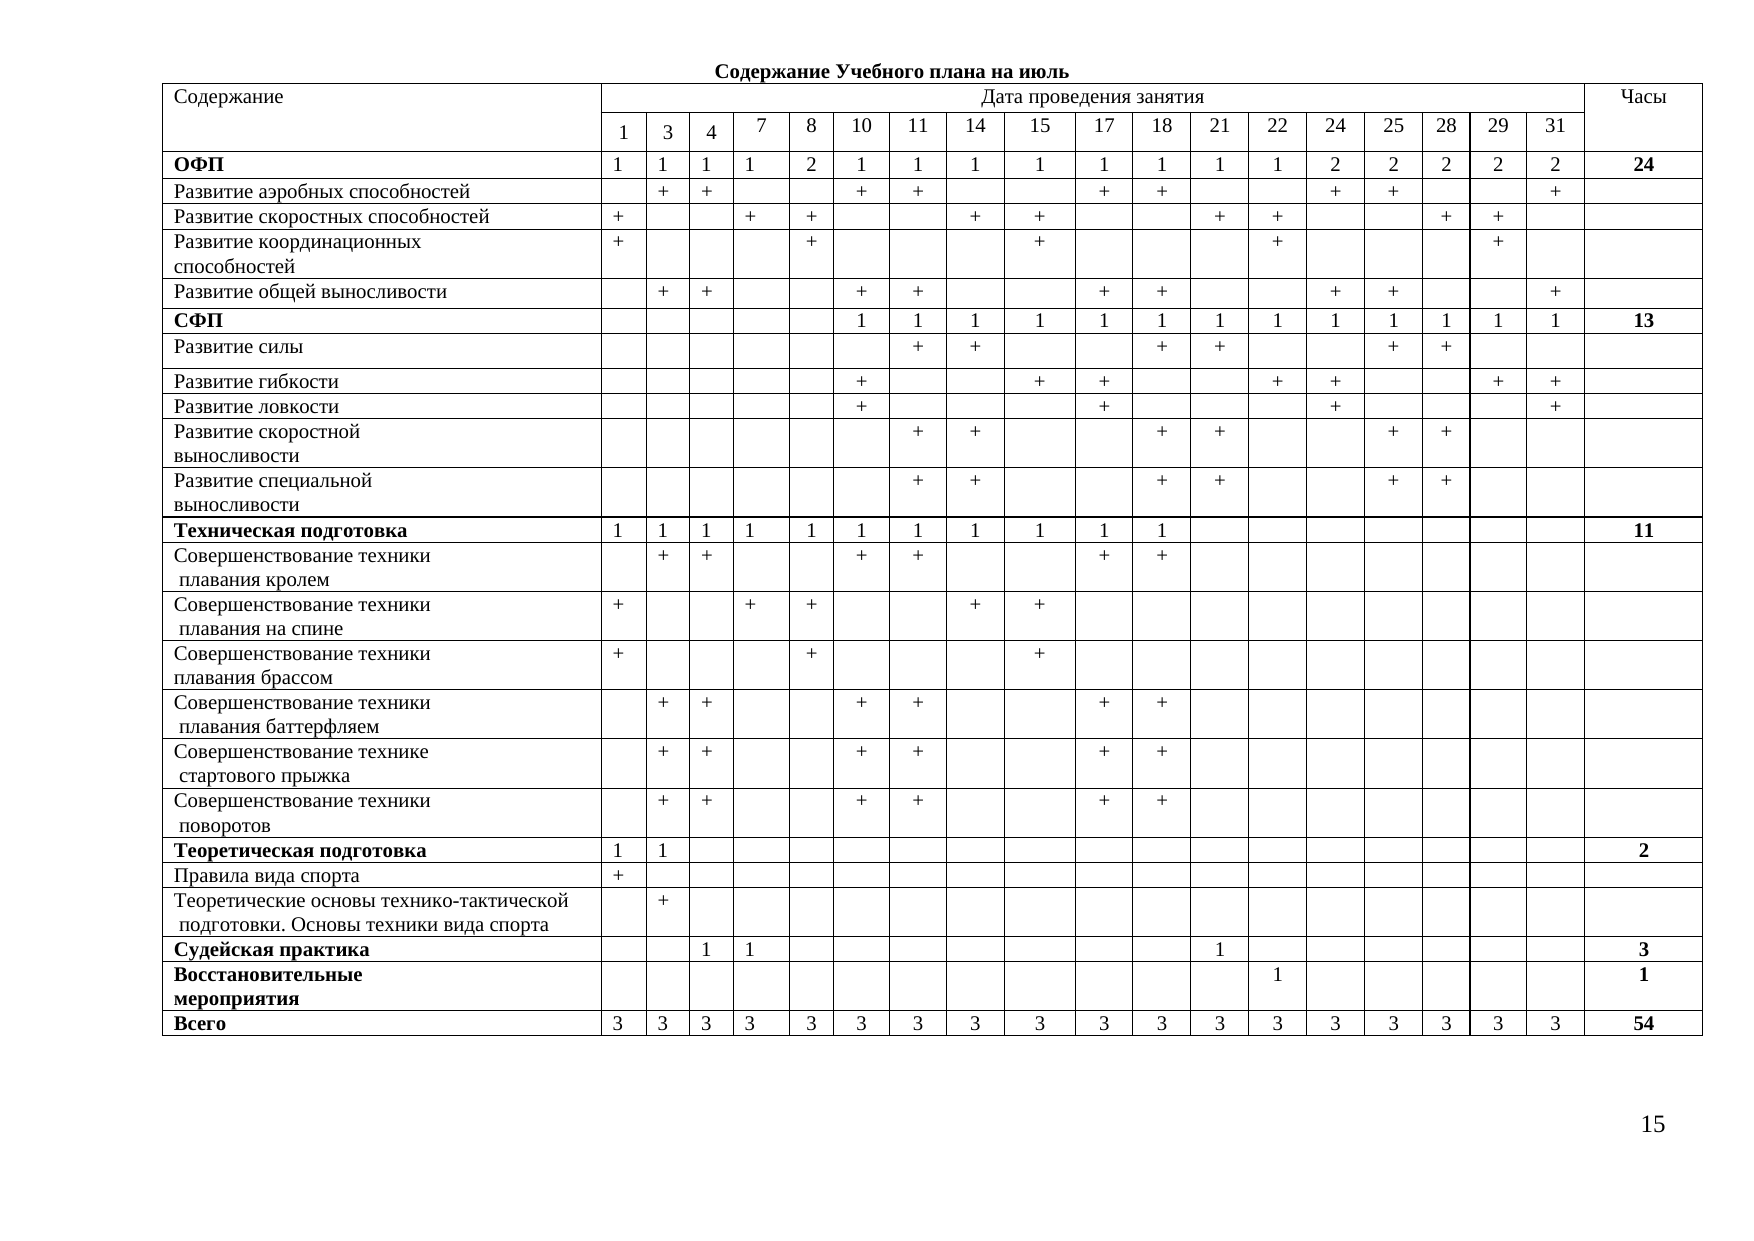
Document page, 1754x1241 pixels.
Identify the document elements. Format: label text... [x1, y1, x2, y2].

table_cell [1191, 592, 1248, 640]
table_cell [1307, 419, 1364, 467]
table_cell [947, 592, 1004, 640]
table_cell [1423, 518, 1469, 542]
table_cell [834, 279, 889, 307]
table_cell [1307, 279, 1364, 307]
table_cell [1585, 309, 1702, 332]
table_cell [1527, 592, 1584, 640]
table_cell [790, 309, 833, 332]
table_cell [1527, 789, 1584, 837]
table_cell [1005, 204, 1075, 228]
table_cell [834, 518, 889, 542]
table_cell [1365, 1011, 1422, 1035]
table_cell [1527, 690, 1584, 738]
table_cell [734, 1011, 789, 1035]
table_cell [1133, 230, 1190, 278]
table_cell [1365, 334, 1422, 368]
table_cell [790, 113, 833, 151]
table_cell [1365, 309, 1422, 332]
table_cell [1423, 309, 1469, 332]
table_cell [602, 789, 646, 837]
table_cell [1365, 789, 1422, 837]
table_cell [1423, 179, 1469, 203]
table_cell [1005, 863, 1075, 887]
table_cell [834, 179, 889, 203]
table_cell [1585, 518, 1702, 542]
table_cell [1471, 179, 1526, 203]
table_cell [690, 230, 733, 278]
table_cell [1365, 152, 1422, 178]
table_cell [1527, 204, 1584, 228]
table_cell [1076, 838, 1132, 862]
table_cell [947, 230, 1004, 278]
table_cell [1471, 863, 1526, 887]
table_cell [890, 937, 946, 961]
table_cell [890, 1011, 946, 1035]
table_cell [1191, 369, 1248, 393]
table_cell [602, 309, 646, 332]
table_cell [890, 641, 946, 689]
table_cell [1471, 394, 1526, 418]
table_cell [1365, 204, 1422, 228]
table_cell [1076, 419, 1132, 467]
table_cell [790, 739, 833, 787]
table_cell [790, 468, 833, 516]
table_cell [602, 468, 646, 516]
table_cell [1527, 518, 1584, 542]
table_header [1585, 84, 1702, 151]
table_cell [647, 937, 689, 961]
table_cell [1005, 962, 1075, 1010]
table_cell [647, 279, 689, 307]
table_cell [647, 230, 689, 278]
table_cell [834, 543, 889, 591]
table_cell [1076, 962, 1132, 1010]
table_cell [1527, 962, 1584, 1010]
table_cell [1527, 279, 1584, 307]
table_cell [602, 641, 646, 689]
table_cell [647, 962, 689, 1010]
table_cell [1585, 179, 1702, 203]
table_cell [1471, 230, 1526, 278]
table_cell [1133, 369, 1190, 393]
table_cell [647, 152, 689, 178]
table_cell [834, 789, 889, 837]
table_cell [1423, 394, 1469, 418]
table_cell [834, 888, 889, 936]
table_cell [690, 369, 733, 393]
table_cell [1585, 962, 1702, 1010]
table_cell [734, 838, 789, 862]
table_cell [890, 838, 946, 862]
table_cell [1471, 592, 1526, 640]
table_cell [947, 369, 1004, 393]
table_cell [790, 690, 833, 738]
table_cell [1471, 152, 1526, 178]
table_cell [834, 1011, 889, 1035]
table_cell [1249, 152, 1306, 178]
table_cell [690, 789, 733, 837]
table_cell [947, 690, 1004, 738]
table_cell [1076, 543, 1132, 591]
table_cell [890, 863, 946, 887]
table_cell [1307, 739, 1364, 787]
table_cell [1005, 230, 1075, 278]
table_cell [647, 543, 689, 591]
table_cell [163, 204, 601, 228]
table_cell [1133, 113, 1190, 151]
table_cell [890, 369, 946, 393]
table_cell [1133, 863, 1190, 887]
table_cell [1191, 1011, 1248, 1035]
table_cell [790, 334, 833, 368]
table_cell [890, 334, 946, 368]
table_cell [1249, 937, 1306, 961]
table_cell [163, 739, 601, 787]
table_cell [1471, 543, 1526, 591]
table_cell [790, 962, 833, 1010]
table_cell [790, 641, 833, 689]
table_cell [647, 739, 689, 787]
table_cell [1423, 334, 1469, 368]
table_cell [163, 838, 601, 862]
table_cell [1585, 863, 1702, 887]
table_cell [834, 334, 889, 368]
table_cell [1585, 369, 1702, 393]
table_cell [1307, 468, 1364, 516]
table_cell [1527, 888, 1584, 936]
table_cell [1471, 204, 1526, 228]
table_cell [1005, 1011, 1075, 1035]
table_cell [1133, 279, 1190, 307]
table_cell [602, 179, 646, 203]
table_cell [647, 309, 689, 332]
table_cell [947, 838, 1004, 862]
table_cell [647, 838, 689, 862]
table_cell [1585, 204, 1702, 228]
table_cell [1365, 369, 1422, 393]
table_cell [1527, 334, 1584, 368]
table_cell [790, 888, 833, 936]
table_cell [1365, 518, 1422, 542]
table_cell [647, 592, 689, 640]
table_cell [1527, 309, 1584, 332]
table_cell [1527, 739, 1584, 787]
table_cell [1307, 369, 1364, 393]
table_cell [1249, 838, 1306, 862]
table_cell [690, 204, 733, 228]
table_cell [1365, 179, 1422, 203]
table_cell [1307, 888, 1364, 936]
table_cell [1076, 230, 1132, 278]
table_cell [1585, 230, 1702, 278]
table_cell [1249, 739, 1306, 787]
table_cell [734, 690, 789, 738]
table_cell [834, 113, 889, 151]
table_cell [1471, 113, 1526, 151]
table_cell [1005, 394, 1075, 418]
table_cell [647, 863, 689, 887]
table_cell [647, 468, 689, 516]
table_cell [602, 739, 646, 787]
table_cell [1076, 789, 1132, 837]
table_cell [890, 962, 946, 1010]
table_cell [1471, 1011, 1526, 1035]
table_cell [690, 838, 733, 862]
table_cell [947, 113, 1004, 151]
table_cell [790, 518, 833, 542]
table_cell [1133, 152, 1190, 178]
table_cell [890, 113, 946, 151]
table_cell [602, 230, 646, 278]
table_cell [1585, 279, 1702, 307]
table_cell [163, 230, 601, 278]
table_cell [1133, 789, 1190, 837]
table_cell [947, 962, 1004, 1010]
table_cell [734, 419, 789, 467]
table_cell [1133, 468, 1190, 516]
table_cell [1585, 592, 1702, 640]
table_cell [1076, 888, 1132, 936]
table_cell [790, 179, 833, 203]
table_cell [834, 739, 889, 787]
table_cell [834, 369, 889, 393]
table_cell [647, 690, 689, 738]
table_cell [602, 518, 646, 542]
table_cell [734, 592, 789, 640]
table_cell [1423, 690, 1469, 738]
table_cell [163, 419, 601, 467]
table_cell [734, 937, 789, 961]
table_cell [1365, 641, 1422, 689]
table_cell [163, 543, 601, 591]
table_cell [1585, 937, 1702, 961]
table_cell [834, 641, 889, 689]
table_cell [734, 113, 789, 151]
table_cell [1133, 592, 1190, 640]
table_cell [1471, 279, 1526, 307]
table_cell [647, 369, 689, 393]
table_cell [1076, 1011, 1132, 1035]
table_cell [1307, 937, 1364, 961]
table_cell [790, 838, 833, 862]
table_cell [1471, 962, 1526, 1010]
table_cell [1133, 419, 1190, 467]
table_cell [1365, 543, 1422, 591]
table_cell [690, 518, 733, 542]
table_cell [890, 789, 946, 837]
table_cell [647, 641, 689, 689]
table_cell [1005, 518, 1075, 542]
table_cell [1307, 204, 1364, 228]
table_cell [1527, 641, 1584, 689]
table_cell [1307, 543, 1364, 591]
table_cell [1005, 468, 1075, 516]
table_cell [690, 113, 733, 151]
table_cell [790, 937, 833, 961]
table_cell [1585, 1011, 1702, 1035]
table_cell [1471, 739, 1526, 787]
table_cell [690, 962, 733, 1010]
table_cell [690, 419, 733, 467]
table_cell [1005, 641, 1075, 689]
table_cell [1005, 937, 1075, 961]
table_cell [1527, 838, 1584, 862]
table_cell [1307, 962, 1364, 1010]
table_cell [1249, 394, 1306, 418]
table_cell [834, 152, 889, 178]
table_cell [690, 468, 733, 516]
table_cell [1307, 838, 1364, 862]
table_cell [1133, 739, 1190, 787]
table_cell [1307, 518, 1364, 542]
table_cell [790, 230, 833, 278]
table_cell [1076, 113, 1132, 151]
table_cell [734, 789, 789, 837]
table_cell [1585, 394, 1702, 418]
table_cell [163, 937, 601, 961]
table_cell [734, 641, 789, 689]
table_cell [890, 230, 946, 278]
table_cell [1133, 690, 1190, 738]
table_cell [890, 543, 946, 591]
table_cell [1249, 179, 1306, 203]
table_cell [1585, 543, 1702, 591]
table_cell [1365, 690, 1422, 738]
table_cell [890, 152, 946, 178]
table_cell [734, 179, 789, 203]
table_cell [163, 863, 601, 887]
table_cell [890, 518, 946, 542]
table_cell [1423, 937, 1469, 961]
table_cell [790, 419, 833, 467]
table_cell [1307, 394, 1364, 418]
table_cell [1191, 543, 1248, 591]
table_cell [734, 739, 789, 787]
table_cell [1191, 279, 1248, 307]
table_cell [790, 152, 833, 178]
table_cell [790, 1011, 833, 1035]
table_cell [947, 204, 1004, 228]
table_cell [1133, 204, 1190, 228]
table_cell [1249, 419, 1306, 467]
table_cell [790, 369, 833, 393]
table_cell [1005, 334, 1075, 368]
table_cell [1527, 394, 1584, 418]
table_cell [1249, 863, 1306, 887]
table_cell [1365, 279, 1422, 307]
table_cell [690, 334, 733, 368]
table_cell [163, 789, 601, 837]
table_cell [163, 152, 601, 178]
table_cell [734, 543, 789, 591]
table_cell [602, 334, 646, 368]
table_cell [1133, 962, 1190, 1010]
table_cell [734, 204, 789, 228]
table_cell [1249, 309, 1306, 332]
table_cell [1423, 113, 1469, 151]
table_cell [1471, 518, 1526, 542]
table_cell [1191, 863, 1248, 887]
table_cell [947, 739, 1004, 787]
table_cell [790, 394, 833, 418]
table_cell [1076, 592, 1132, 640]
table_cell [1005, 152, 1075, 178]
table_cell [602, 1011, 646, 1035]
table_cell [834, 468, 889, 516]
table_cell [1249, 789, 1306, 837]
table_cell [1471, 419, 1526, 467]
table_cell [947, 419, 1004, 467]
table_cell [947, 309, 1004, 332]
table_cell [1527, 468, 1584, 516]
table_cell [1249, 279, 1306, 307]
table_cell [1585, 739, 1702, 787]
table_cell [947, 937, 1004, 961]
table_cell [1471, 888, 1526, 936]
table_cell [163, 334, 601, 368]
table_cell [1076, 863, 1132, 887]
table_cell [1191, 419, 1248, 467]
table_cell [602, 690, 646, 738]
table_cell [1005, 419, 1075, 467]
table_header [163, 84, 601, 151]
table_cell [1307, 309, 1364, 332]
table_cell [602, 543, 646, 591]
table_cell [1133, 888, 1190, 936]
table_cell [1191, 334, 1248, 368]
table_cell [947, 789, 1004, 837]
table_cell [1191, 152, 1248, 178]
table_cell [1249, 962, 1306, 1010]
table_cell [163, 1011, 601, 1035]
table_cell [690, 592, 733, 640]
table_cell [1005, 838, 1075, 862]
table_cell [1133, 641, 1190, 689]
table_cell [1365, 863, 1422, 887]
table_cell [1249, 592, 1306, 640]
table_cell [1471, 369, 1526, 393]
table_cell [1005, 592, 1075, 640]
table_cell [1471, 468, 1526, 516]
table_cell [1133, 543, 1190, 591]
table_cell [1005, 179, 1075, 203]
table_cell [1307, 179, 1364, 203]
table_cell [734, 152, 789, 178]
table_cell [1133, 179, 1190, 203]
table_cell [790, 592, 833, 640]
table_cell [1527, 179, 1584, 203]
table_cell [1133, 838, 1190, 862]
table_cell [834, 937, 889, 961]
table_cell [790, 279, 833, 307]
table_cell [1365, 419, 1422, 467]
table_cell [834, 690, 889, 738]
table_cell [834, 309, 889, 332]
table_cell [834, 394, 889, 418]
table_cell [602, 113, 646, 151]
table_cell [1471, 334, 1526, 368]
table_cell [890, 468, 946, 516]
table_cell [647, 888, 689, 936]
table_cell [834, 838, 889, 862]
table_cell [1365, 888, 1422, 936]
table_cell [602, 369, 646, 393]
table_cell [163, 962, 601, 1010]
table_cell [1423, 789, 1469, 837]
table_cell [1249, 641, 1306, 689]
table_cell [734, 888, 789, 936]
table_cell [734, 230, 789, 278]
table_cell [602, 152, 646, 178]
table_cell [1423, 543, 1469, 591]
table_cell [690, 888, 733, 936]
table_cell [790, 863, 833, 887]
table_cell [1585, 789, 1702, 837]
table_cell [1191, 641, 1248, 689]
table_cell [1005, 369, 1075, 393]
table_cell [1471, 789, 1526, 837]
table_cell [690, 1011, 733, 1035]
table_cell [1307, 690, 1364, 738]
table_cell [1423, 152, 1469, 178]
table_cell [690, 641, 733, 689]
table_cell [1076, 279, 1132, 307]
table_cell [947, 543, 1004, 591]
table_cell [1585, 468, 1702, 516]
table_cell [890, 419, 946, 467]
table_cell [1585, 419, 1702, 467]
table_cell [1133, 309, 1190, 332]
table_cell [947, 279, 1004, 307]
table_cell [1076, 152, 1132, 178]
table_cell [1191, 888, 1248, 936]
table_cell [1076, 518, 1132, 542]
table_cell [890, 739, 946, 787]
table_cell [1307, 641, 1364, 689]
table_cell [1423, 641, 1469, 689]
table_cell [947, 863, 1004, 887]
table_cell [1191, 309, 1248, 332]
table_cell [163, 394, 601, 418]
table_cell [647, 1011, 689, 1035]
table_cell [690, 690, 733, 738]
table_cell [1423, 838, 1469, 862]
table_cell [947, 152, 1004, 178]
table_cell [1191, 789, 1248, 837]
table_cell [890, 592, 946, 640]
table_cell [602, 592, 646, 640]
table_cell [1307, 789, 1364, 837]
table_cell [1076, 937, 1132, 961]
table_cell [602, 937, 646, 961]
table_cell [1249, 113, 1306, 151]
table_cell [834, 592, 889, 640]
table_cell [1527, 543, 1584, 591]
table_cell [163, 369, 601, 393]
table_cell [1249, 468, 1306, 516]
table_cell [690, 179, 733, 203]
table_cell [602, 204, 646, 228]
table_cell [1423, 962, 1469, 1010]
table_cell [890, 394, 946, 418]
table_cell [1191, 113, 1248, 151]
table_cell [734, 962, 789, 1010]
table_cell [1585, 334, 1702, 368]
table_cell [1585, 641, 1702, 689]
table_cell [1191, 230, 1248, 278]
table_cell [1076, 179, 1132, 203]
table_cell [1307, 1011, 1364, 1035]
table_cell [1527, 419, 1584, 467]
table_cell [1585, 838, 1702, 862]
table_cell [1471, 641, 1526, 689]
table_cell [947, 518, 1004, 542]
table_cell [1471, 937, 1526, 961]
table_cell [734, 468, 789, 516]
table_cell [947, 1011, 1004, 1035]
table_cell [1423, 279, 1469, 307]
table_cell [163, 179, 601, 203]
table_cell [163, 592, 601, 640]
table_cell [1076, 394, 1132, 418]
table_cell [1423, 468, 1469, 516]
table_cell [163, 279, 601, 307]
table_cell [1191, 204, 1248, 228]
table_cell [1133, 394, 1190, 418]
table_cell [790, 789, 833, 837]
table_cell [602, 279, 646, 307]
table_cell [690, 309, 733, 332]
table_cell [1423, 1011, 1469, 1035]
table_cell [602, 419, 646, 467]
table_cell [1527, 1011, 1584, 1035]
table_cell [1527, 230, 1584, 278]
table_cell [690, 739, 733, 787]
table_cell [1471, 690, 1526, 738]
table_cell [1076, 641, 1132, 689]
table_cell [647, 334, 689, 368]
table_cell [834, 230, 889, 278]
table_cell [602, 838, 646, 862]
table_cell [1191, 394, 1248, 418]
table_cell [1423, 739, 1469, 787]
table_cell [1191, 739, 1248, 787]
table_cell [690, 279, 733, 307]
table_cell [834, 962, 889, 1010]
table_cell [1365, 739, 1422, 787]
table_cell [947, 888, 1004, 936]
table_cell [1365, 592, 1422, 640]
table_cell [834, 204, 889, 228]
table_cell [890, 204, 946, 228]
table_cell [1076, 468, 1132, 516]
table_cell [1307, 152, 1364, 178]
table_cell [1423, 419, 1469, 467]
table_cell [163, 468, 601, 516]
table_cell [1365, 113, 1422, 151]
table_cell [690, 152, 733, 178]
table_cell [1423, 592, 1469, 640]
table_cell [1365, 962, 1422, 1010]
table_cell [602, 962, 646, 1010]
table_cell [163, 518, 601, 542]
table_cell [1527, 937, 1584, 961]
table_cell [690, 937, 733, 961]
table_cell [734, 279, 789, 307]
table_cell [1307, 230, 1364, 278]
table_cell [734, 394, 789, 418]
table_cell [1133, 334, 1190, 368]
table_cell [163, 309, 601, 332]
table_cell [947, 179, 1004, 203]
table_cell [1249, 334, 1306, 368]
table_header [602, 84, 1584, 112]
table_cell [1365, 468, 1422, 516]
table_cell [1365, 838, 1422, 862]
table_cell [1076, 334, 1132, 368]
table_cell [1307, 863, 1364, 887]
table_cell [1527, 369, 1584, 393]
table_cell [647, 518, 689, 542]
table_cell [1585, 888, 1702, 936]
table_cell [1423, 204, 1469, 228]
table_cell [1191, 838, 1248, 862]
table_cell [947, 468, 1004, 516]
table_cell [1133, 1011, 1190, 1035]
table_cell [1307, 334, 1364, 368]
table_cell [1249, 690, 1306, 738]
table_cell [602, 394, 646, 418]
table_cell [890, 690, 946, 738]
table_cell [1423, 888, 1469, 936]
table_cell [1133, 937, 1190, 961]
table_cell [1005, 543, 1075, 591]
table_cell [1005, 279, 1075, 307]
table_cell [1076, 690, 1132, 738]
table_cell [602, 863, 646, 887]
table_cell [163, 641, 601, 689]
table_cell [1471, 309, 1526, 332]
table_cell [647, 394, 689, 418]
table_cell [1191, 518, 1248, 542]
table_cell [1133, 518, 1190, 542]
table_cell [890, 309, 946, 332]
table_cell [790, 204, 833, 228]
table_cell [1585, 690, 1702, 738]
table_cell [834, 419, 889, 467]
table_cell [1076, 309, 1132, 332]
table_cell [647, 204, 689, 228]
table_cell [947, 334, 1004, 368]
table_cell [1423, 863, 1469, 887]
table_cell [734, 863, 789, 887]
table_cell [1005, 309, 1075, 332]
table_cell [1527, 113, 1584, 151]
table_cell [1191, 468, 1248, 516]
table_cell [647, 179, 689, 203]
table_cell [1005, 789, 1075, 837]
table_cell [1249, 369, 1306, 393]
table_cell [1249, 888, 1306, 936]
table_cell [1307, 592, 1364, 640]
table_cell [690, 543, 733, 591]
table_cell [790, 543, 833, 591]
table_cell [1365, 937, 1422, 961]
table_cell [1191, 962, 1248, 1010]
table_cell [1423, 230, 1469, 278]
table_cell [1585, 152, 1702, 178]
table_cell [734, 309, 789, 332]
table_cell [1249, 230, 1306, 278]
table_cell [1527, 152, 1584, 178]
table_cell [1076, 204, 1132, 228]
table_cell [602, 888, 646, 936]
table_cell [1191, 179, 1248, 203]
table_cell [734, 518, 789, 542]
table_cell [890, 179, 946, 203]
text Содержание Учебного плана на июль [118, 59, 1665, 83]
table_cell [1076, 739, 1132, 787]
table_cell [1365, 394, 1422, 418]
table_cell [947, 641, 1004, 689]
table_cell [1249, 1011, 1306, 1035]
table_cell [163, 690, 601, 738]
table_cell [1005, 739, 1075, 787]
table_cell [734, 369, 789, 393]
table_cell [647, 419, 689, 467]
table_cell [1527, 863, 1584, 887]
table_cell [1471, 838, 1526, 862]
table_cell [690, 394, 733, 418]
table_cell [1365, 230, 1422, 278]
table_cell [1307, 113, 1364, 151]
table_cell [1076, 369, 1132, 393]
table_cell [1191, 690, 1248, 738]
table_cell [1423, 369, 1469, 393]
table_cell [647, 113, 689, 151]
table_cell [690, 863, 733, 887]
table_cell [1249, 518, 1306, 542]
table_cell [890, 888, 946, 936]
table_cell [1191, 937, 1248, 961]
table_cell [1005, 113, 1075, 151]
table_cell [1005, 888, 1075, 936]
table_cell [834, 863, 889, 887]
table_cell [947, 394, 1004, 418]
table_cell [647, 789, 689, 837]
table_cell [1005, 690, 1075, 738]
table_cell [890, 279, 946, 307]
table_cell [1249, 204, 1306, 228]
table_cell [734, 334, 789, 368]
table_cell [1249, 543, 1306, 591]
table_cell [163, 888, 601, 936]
